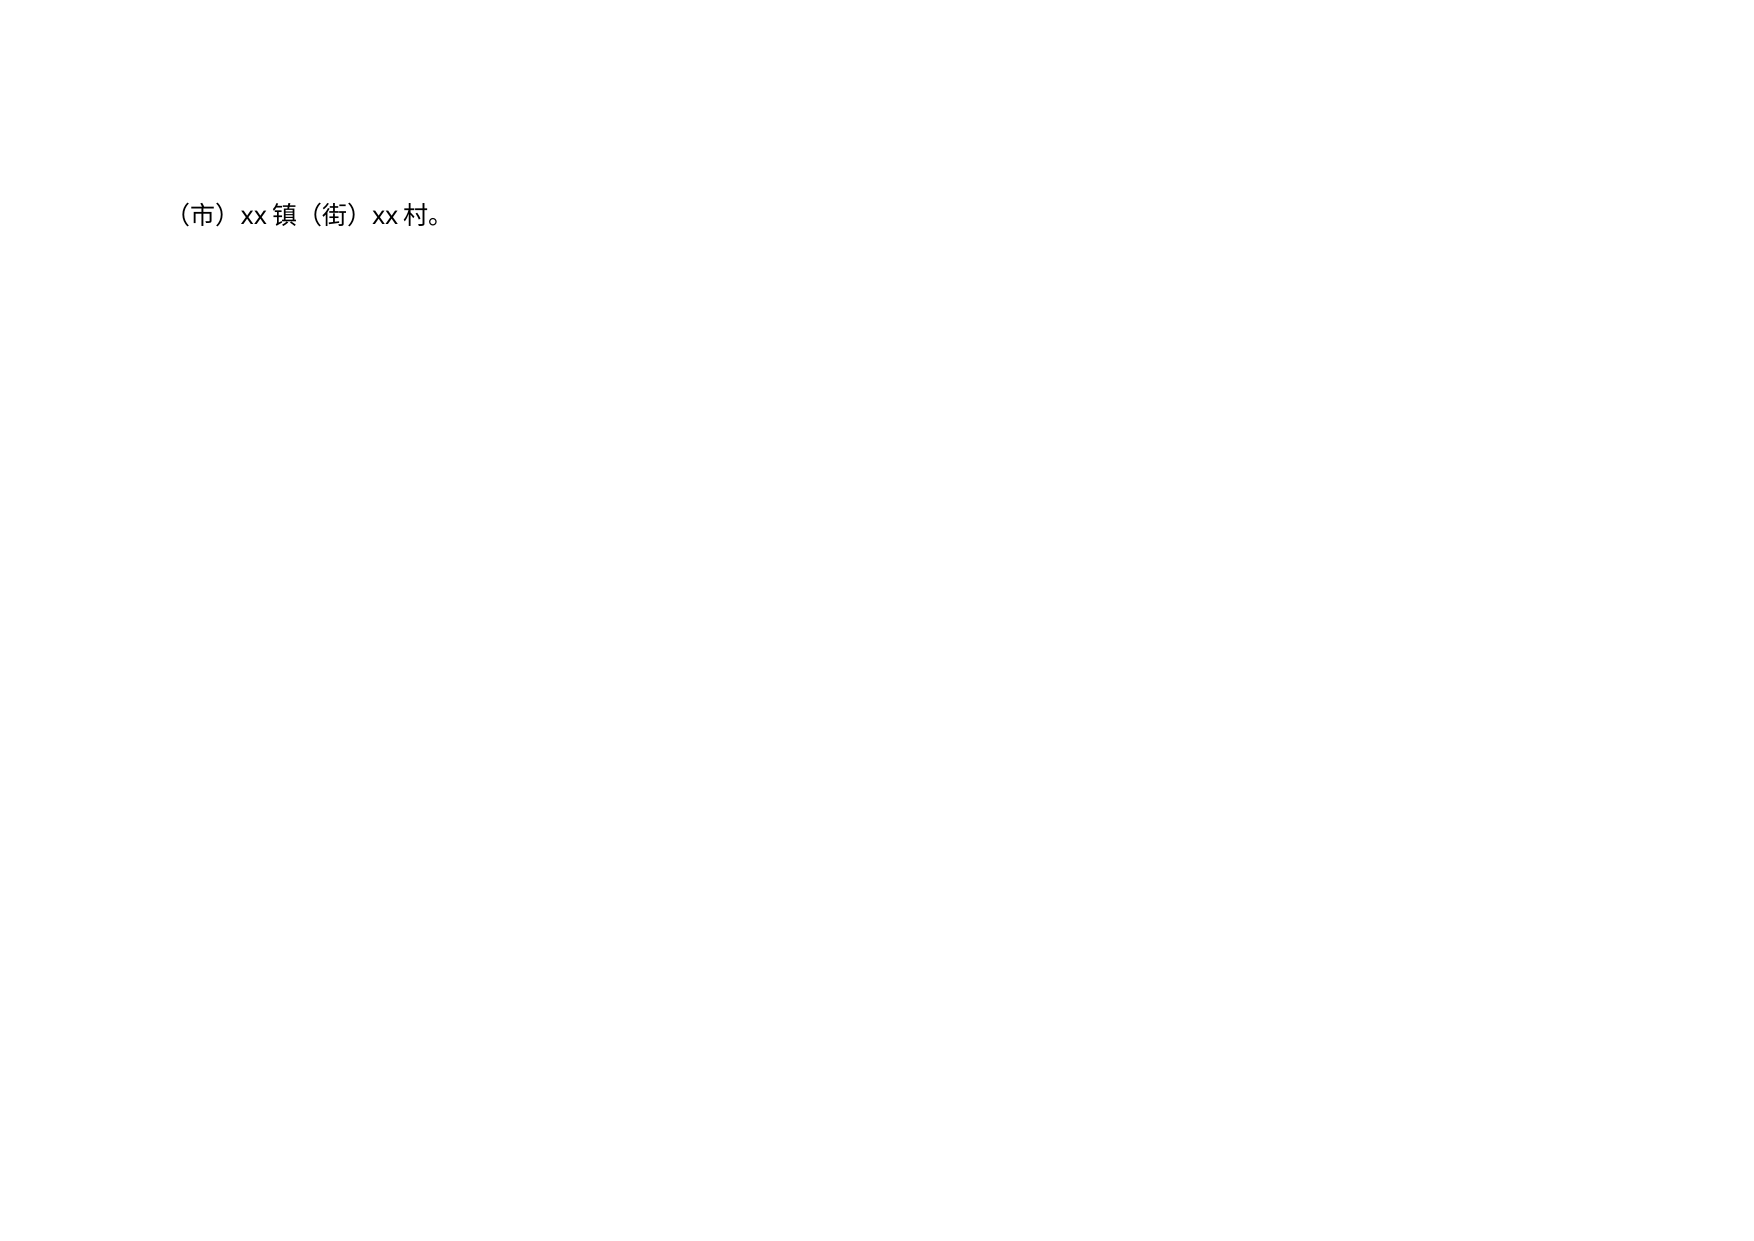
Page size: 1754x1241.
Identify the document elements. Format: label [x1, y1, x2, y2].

text [165, 181, 1589, 246]
